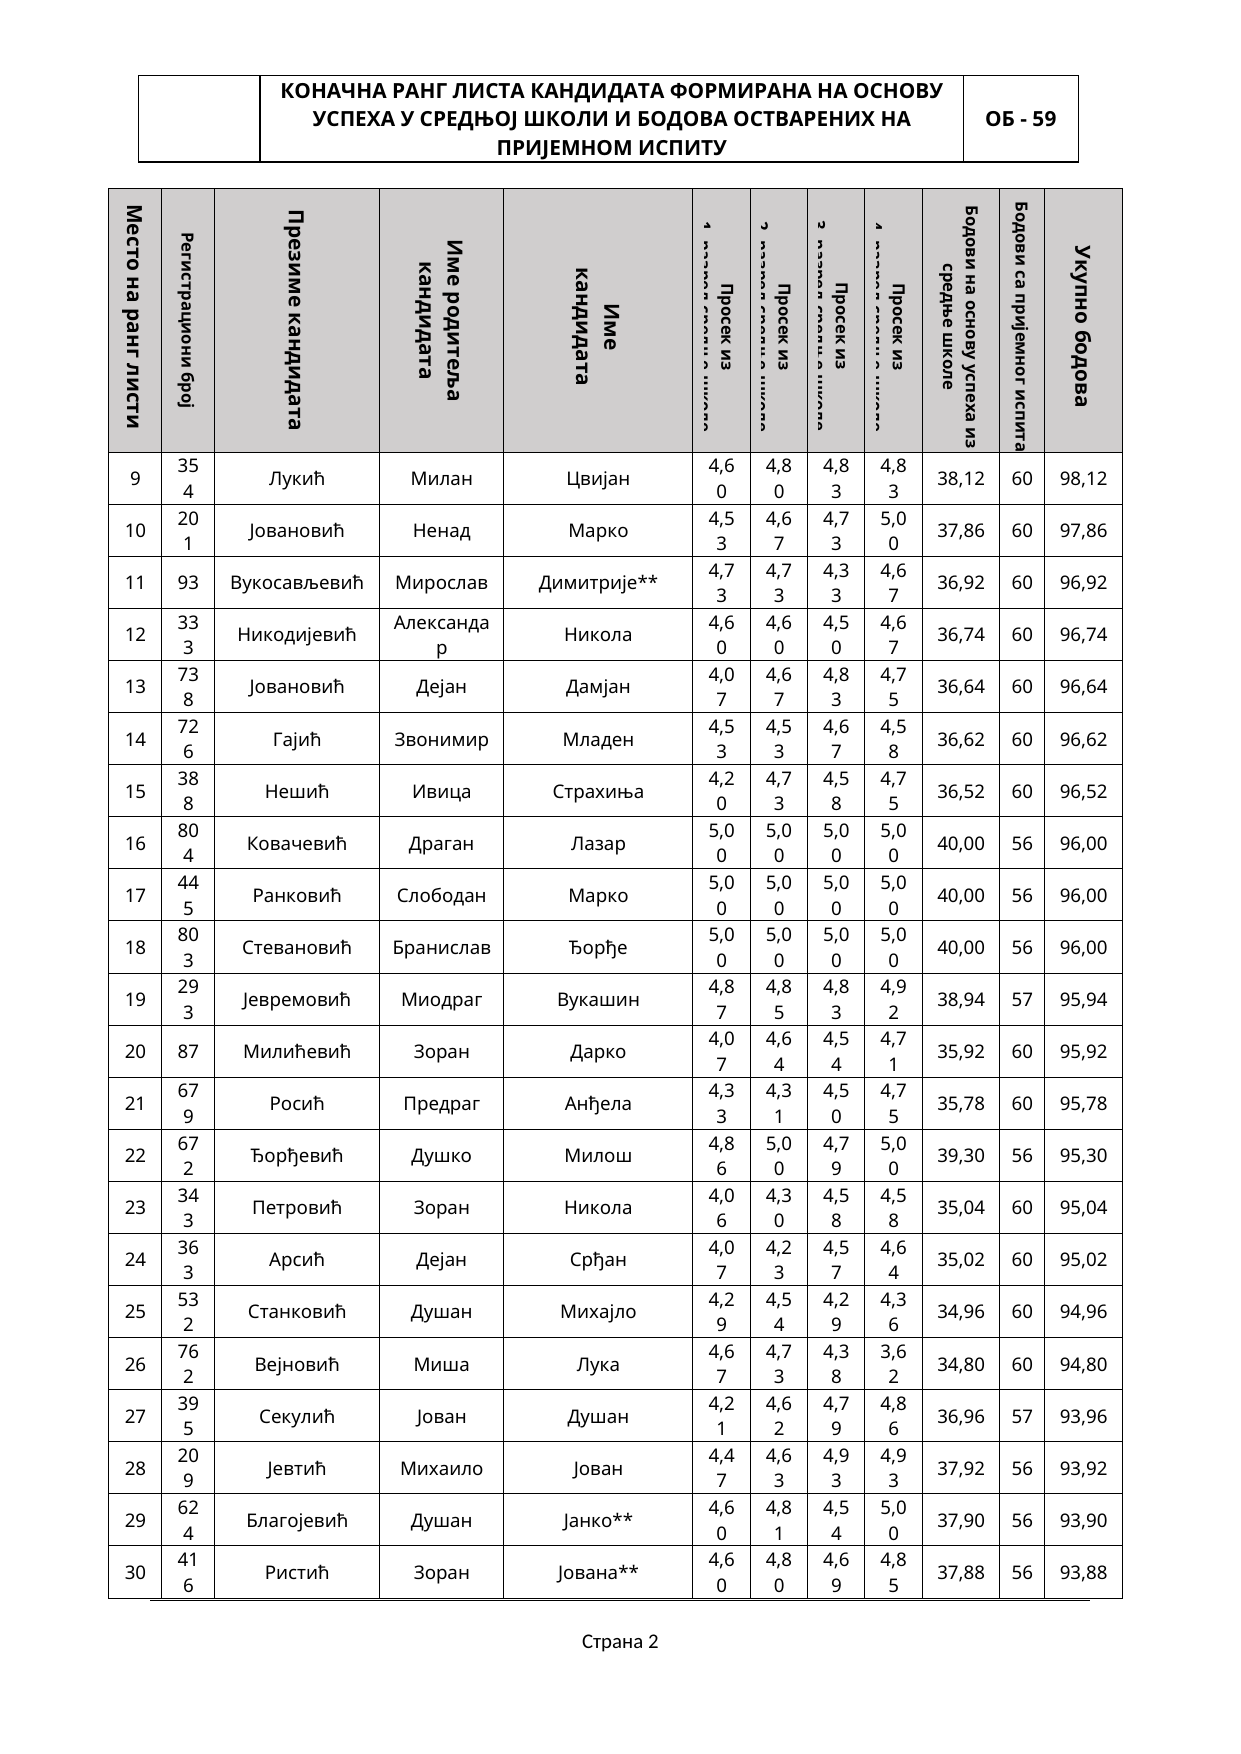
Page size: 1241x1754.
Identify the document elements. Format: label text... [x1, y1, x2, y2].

table_cell 4,85 [751, 974, 807, 1024]
table_cell Младен [504, 713, 692, 764]
table_cell 4,71 [865, 1026, 922, 1077]
table_cell 4,58 [865, 1182, 922, 1233]
table_cell 4,93 [865, 1442, 922, 1493]
table_cell 5,00 [865, 1130, 922, 1181]
table_cell Миодраг [380, 974, 503, 1024]
table_cell 14 [109, 713, 161, 764]
table_cell 12 [109, 609, 161, 660]
table_cell 4,60 [693, 453, 750, 504]
table_cell 4,29 [808, 1286, 864, 1337]
table_cell 4,67 [751, 661, 807, 712]
table_cell 60 [1000, 1338, 1044, 1389]
table_cell Ковачевић [215, 817, 379, 868]
table_cell 95,02 [1045, 1234, 1122, 1285]
table_cell 17 [109, 869, 161, 920]
table_header Бодови са пријемног испита [1000, 189, 1044, 452]
table_cell 5,00 [865, 921, 922, 972]
table_cell Марко [504, 505, 692, 556]
table_cell Дамјан [504, 661, 692, 712]
table_cell 60 [1000, 1182, 1044, 1233]
table_cell 60 [1000, 713, 1044, 764]
table_cell Милан [380, 453, 503, 504]
table_cell 4,07 [693, 661, 750, 712]
table_cell Гајић [215, 713, 379, 764]
table_cell 36,74 [923, 609, 999, 660]
table_cell 532 [162, 1286, 214, 1337]
table_cell 22 [109, 1130, 161, 1181]
table_cell 5,00 [693, 817, 750, 868]
table_cell 30 [109, 1546, 161, 1597]
table_cell 4,73 [693, 557, 750, 608]
table_cell 4,67 [751, 505, 807, 556]
table_cell 4,86 [693, 1130, 750, 1181]
table_cell 5,00 [865, 817, 922, 868]
table_cell Јовановић [215, 505, 379, 556]
table_cell 36,64 [923, 661, 999, 712]
table_cell 4,67 [693, 1338, 750, 1389]
table_cell Ђорђевић [215, 1130, 379, 1181]
table_cell Зоран [380, 1546, 503, 1597]
table_cell 57 [1000, 1390, 1044, 1441]
table_cell Лазар [504, 817, 692, 868]
table_cell Вејновић [215, 1338, 379, 1389]
table_cell 5,00 [751, 869, 807, 920]
table_cell 19 [109, 974, 161, 1024]
table_cell 5,00 [865, 505, 922, 556]
table_cell 4,83 [865, 453, 922, 504]
table_cell 5,00 [751, 817, 807, 868]
table_cell Дејан [380, 661, 503, 712]
table_cell 93,96 [1045, 1390, 1122, 1441]
table_cell Драган [380, 817, 503, 868]
table_cell Срђан [504, 1234, 692, 1285]
table_cell 96,52 [1045, 765, 1122, 816]
table_cell Душан [380, 1494, 503, 1545]
table_cell 36,52 [923, 765, 999, 816]
table_cell 96,74 [1045, 609, 1122, 660]
table_cell Ивица [380, 765, 503, 816]
table_cell 27 [109, 1390, 161, 1441]
table_cell Јевремовић [215, 974, 379, 1024]
table_cell 37,86 [923, 505, 999, 556]
table_cell 96,00 [1045, 817, 1122, 868]
table_cell 60 [1000, 765, 1044, 816]
table_cell 343 [162, 1182, 214, 1233]
table_cell 4,83 [808, 453, 864, 504]
table_cell Станковић [215, 1286, 379, 1337]
table_cell 96,92 [1045, 557, 1122, 608]
table_cell 4,62 [751, 1390, 807, 1441]
table_cell 4,54 [808, 1026, 864, 1077]
table_cell 4,75 [865, 765, 922, 816]
table_cell 209 [162, 1442, 214, 1493]
table_cell 93,92 [1045, 1442, 1122, 1493]
table_cell 5,00 [808, 817, 864, 868]
table_cell 16 [109, 817, 161, 868]
table_cell Благојевић [215, 1494, 379, 1545]
table_cell Зоран [380, 1182, 503, 1233]
table_cell 4,58 [808, 1182, 864, 1233]
table_cell 5,00 [693, 869, 750, 920]
table_header Просек из 3. разред средње школе [808, 189, 864, 452]
table_cell 4,79 [808, 1130, 864, 1181]
table_cell Јовановић [215, 661, 379, 712]
table_cell 56 [1000, 869, 1044, 920]
table_cell 4,57 [808, 1234, 864, 1285]
table_cell 4,75 [865, 1078, 922, 1129]
table_cell 679 [162, 1078, 214, 1129]
table_cell 4,31 [751, 1078, 807, 1129]
table_cell 5,00 [865, 869, 922, 920]
table_cell 4,58 [865, 713, 922, 764]
table_cell Александар [380, 609, 503, 660]
table_cell 60 [1000, 505, 1044, 556]
table_cell 4,38 [808, 1338, 864, 1389]
table_cell 4,07 [693, 1026, 750, 1077]
table_cell 9 [109, 453, 161, 504]
table_cell 726 [162, 713, 214, 764]
table_cell Милићевић [215, 1026, 379, 1077]
table_cell 4,79 [808, 1390, 864, 1441]
table_cell 95,30 [1045, 1130, 1122, 1181]
table_cell Вукосављевић [215, 557, 379, 608]
table_cell Димитрије** [504, 557, 692, 608]
table_cell Никола [504, 1182, 692, 1233]
table_cell Никола [504, 609, 692, 660]
table_cell 4,50 [808, 609, 864, 660]
table_cell Нешић [215, 765, 379, 816]
table_cell Лукић [215, 453, 379, 504]
table_cell 4,54 [751, 1286, 807, 1337]
table_cell 60 [1000, 661, 1044, 712]
table_cell Јевтић [215, 1442, 379, 1493]
table_cell 416 [162, 1546, 214, 1597]
table_cell Зоран [380, 1026, 503, 1077]
table_header Име кандидата [504, 189, 692, 452]
table_cell 11 [109, 557, 161, 608]
table_cell 57 [1000, 974, 1044, 1024]
table_cell Марко [504, 869, 692, 920]
table_cell 37,88 [923, 1546, 999, 1597]
table_cell 5,00 [751, 921, 807, 972]
table_cell 363 [162, 1234, 214, 1285]
table_cell 56 [1000, 817, 1044, 868]
table_cell 38,94 [923, 974, 999, 1024]
table_cell 4,06 [693, 1182, 750, 1233]
table_cell Мирослав [380, 557, 503, 608]
table_cell 60 [1000, 1234, 1044, 1285]
table_cell 4,93 [808, 1442, 864, 1493]
table_cell 36,62 [923, 713, 999, 764]
table_cell 4,21 [693, 1390, 750, 1441]
table_cell Арсић [215, 1234, 379, 1285]
table_cell 4,36 [865, 1286, 922, 1337]
table_cell Никодијевић [215, 609, 379, 660]
table_cell Стевановић [215, 921, 379, 972]
table_cell 4,20 [693, 765, 750, 816]
table_cell Михајло [504, 1286, 692, 1337]
table_cell Лука [504, 1338, 692, 1389]
table_cell 29 [109, 1494, 161, 1545]
table_cell 56 [1000, 1546, 1044, 1597]
table_cell Звонимир [380, 713, 503, 764]
table_cell Страхиња [504, 765, 692, 816]
table_cell 4,53 [693, 713, 750, 764]
table_cell Предраг [380, 1078, 503, 1129]
table_cell Јован [504, 1442, 692, 1493]
table_cell 37,90 [923, 1494, 999, 1545]
table_cell 34,80 [923, 1338, 999, 1389]
table_cell 56 [1000, 1494, 1044, 1545]
table_cell 87 [162, 1026, 214, 1077]
table_cell Јована** [504, 1546, 692, 1597]
table_cell 4,53 [693, 505, 750, 556]
table_cell 40,00 [923, 921, 999, 972]
table_cell 98,12 [1045, 453, 1122, 504]
table_cell 201 [162, 505, 214, 556]
table_cell 4,83 [808, 661, 864, 712]
table_cell 39,30 [923, 1130, 999, 1181]
table_cell 804 [162, 817, 214, 868]
table_cell 35,04 [923, 1182, 999, 1233]
table_header Место на ранг листи [109, 189, 161, 452]
table_cell 4,75 [865, 661, 922, 712]
table_cell 4,80 [751, 1546, 807, 1597]
table_cell Михаило [380, 1442, 503, 1493]
table_cell 5,00 [751, 1130, 807, 1181]
table_cell 4,58 [808, 765, 864, 816]
table_cell 60 [1000, 1078, 1044, 1129]
table_header Бодови на основу успеха из средње школе [923, 189, 999, 452]
table_cell 10 [109, 505, 161, 556]
table_cell 4,85 [865, 1546, 922, 1597]
table_cell 762 [162, 1338, 214, 1389]
table_cell 96,64 [1045, 661, 1122, 712]
table_cell 4,54 [808, 1494, 864, 1545]
table_cell 96,00 [1045, 869, 1122, 920]
table_cell 4,92 [865, 974, 922, 1024]
table_cell 4,83 [808, 974, 864, 1024]
table_cell 18 [109, 921, 161, 972]
table_cell 4,86 [865, 1390, 922, 1441]
table_cell 37,92 [923, 1442, 999, 1493]
table_cell 5,00 [808, 869, 864, 920]
table_cell 4,69 [808, 1546, 864, 1597]
table_header Просек из 4. разред средње школе [865, 189, 922, 452]
table_cell 38,12 [923, 453, 999, 504]
table_cell 94,96 [1045, 1286, 1122, 1337]
table_cell 94,80 [1045, 1338, 1122, 1389]
table_cell Душан [380, 1286, 503, 1337]
table_cell 4,60 [693, 609, 750, 660]
table_cell 36,96 [923, 1390, 999, 1441]
table_cell 445 [162, 869, 214, 920]
table_cell 5,00 [865, 1494, 922, 1545]
table_cell 40,00 [923, 869, 999, 920]
table_cell 95,78 [1045, 1078, 1122, 1129]
table_header Укупно бодова [1045, 189, 1122, 452]
table_cell 4,73 [751, 765, 807, 816]
table_cell 4,60 [693, 1546, 750, 1597]
table_cell Милош [504, 1130, 692, 1181]
table_cell 4,67 [865, 609, 922, 660]
table_cell 21 [109, 1078, 161, 1129]
table_cell 4,60 [693, 1494, 750, 1545]
table_cell 40,00 [923, 817, 999, 868]
table_cell 25 [109, 1286, 161, 1337]
table_cell 13 [109, 661, 161, 712]
table_cell 93,88 [1045, 1546, 1122, 1597]
table_cell 4,33 [808, 557, 864, 608]
table_cell 23 [109, 1182, 161, 1233]
table_cell Вукашин [504, 974, 692, 1024]
table_cell 4,64 [865, 1234, 922, 1285]
table_cell Цвијан [504, 453, 692, 504]
table_cell 3,62 [865, 1338, 922, 1389]
table_cell 4,63 [751, 1442, 807, 1493]
table_cell 93,90 [1045, 1494, 1122, 1545]
table_cell Слободан [380, 869, 503, 920]
table_cell 95,94 [1045, 974, 1122, 1024]
table_header Презиме кандидата [215, 189, 379, 452]
table_cell 60 [1000, 453, 1044, 504]
table_cell 395 [162, 1390, 214, 1441]
table_cell 24 [109, 1234, 161, 1285]
table_cell Ђорђе [504, 921, 692, 972]
table_cell 15 [109, 765, 161, 816]
table_cell 4,64 [751, 1026, 807, 1077]
table_header Просек из 1. разред средње школе [693, 189, 750, 452]
table_cell Ристић [215, 1546, 379, 1597]
table_cell 96,62 [1045, 713, 1122, 764]
table_cell Јанко** [504, 1494, 692, 1545]
table_cell 4,23 [751, 1234, 807, 1285]
table_cell 354 [162, 453, 214, 504]
table_cell 93 [162, 557, 214, 608]
table_cell 4,73 [751, 1338, 807, 1389]
table_cell 4,29 [693, 1286, 750, 1337]
table_cell 95,92 [1045, 1026, 1122, 1077]
table_cell Анђела [504, 1078, 692, 1129]
table_cell 4,50 [808, 1078, 864, 1129]
table_cell Ненад [380, 505, 503, 556]
table_cell 738 [162, 661, 214, 712]
table_header Име родитеља кандидата [380, 189, 503, 452]
table_cell 4,81 [751, 1494, 807, 1545]
table_cell 624 [162, 1494, 214, 1545]
table_cell 4,47 [693, 1442, 750, 1493]
table_cell Дарко [504, 1026, 692, 1077]
table_cell 293 [162, 974, 214, 1024]
table_cell 35,92 [923, 1026, 999, 1077]
table_cell 36,92 [923, 557, 999, 608]
table_cell 60 [1000, 1026, 1044, 1077]
table_cell Росић [215, 1078, 379, 1129]
table_cell 4,67 [865, 557, 922, 608]
table_cell 5,00 [808, 921, 864, 972]
table_cell 4,30 [751, 1182, 807, 1233]
table_cell 95,04 [1045, 1182, 1122, 1233]
table_cell Душан [504, 1390, 692, 1441]
table_cell 4,73 [808, 505, 864, 556]
table_cell Секулић [215, 1390, 379, 1441]
table_cell 26 [109, 1338, 161, 1389]
table_cell 56 [1000, 1130, 1044, 1181]
table_cell 803 [162, 921, 214, 972]
table_cell Ранковић [215, 869, 379, 920]
table_cell Дејан [380, 1234, 503, 1285]
table_cell 4,67 [808, 713, 864, 764]
table_cell 56 [1000, 1442, 1044, 1493]
table_header Просек из 2. разред средње школе [751, 189, 807, 452]
table_cell Јован [380, 1390, 503, 1441]
table_cell 4,73 [751, 557, 807, 608]
table_cell 35,78 [923, 1078, 999, 1129]
table_cell 28 [109, 1442, 161, 1493]
table_cell Миша [380, 1338, 503, 1389]
table_cell 34,96 [923, 1286, 999, 1337]
table_cell 4,53 [751, 713, 807, 764]
table_cell 20 [109, 1026, 161, 1077]
table_cell 60 [1000, 557, 1044, 608]
table_cell 97,86 [1045, 505, 1122, 556]
table_cell 4,33 [693, 1078, 750, 1129]
table_cell Душко [380, 1130, 503, 1181]
table_cell 60 [1000, 609, 1044, 660]
table_cell 388 [162, 765, 214, 816]
table_cell 35,02 [923, 1234, 999, 1285]
table_cell 56 [1000, 921, 1044, 972]
table_cell 96,00 [1045, 921, 1122, 972]
table_cell 4,80 [751, 453, 807, 504]
table_cell 60 [1000, 1286, 1044, 1337]
table_cell Бранислав [380, 921, 503, 972]
table_cell 4,07 [693, 1234, 750, 1285]
table_cell 333 [162, 609, 214, 660]
table_cell 672 [162, 1130, 214, 1181]
table_cell 4,87 [693, 974, 750, 1024]
table_cell Петровић [215, 1182, 379, 1233]
table_cell 5,00 [693, 921, 750, 972]
table_header Регистрациони број [162, 189, 214, 452]
table_cell 4,60 [751, 609, 807, 660]
